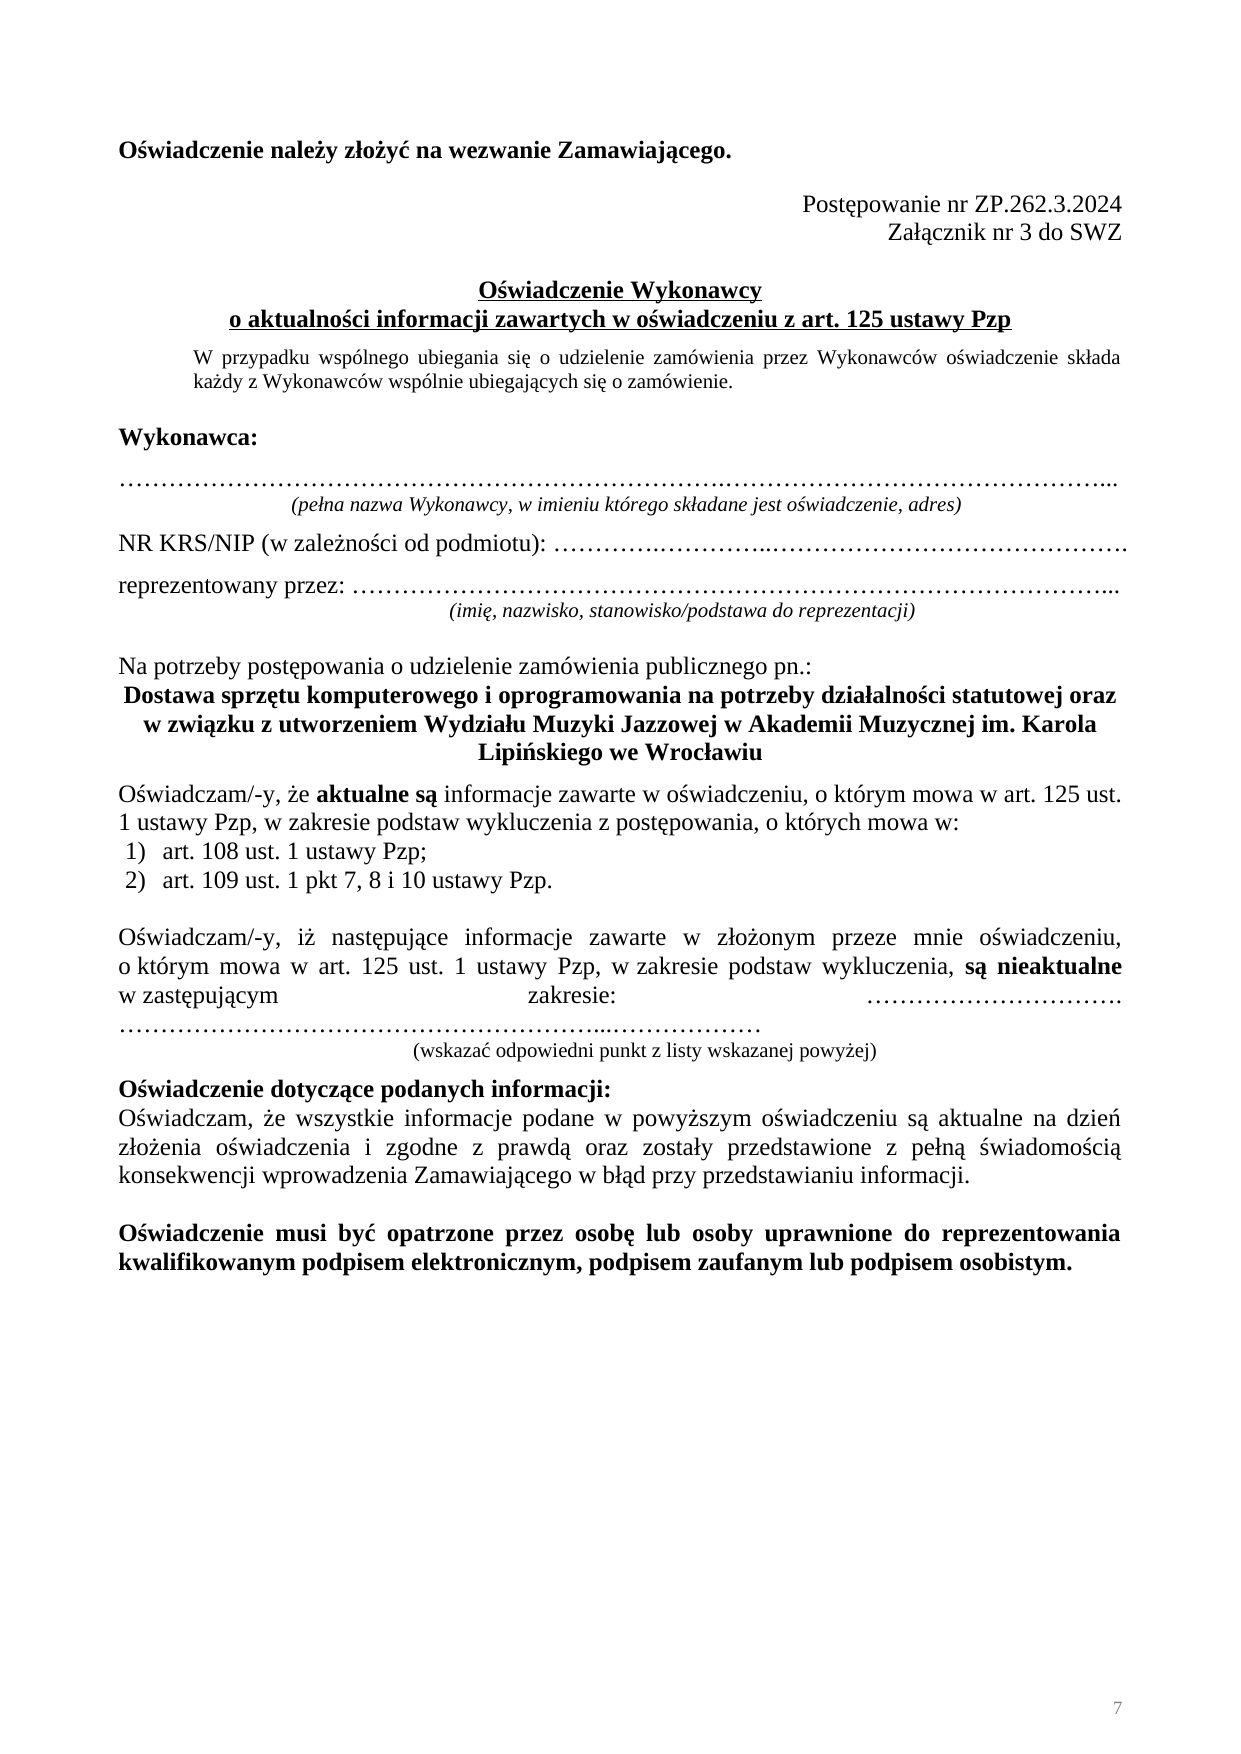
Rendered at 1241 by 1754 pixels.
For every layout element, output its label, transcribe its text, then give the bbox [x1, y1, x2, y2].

text Oświadczam, że wszystkie informacje podane w powyższym oświadczeniu są aktualne na dzień złożenia oświadczenia i zgodne z prawdą oraz zostały przedstawione z pełną świadomością konsekwencji wprowadzenia Zamawiającego w błąd przy przedstawianiu informacji. [118, 1103, 1122, 1189]
text (wskazać odpowiedni punkt z listy wskazanej powyżej) [413, 1037, 1122, 1062]
text NR KRS/NIP (w zależności od podmiotu): ………….…………..……………………………………. [118, 528, 1137, 557]
text Na potrzeby postępowania o udzielenie zamówienia publicznego pn.: [118, 651, 1122, 680]
text (imię, nazwisko, stanowisko/podstawa do reprezentacji) [449, 598, 1122, 622]
subtitle Postępowanie nr ZP.262.3.2024 [118, 189, 1122, 217]
list art. 108 ust. 1 ustawy Pzp; [125, 836, 1122, 865]
text (pełna nazwa Wykonawcy, w imieniu którego składane jest oświadczenie, adres) [118, 492, 1137, 516]
text Oświadczenie należy złożyć na wezwanie Zamawiającego. [118, 135, 1122, 164]
subtitle Załącznik nr 3 do SWZ [118, 217, 1122, 246]
text Oświadczam/-y, że aktualne są informacje zawarte w oświadczeniu, o którym mowa w art. 125 ust. 1 ustawy Pzp, w zakresie podstaw wykluczenia z postępowania, o których mowa w: [118, 779, 1122, 836]
list art. 109 ust. 1 pkt 7, 8 i 10 ustawy Pzp. [125, 865, 1122, 894]
text Oświadczenie dotyczące podanych informacji: [118, 1074, 1122, 1103]
text ……………………………………………………………….………………………………………... [118, 463, 1122, 492]
text Wykonawca: [118, 422, 1122, 451]
text W przypadku wspólnego ubiegania się o udzielenie zamówienia przez Wykonawców oświadczenie składa każdy z Wykonawców wspólnie ubiegających się o zamówienie. [193, 345, 1122, 393]
text o aktualności informacji zawartych w oświadczeniu z art. 125 ustawy Pzp [118, 304, 1122, 332]
text Oświadczenie musi być opatrzone przez osobę lub osoby uprawnione do reprezentowania kwalifikowanym podpisem elektronicznym, podpisem zaufanym lub podpisem osobistym. [118, 1218, 1122, 1275]
text Oświadczam/-y, iż następujące informacje zawarte w złożonym przeze mnie oświadczeniu, o którym mowa w art. 125 ust. 1 ustawy Pzp, w zakresie podstaw wykluczenia, są nieaktualne w zastępującym zakresie: ………………………….…………………………………………………...……………… [118, 922, 1122, 1037]
text reprezentowany przez: ………………………………………………………………………………... [118, 570, 1122, 598]
text Dostawa sprzętu komputerowego i oprogramowania na potrzeby działalności statutowej oraz w związku z utworzeniem Wydziału Muzyki Jazzowej w Akademii Muzycznej im. Karola Lipińskiego we Wrocławiu [118, 680, 1122, 766]
text Oświadczenie Wykonawcy [118, 275, 1122, 304]
